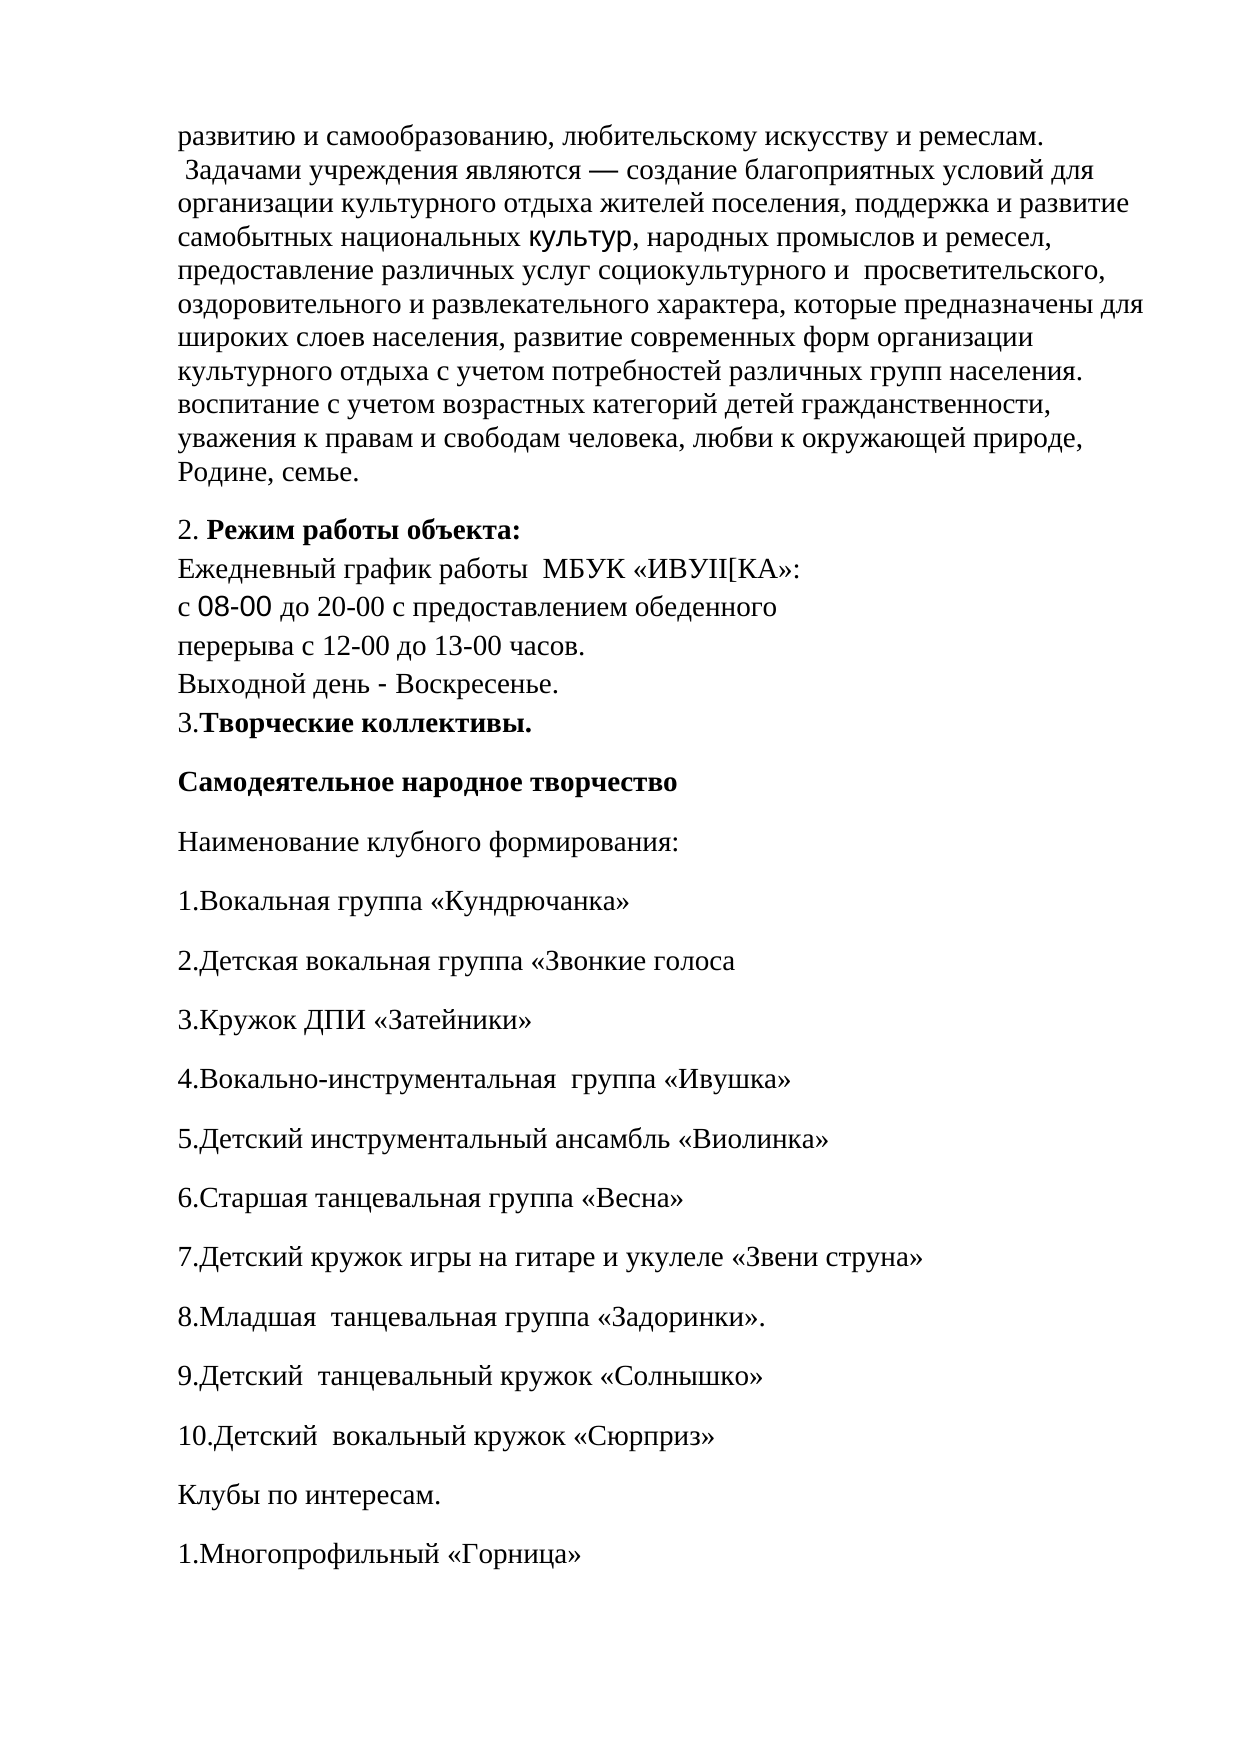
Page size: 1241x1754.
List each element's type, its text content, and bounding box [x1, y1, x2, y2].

text 2. Режим работы объекта: Ежедневный график работы МБУК «ИВУII[КА»: с 08-00 до 20-00 с предоставлением обеденного перерыва с 12-00 до 13-00 часов. Выходной день - Воскресенье. 3.Творческие коллективы. [177, 512, 1152, 739]
text 9.Детский танцевальный кружок «Солнышко» [177, 1358, 1152, 1392]
text 10.Детский вокальный кружок «Сюрприз» [177, 1418, 1152, 1451]
text 4.Вокально-инструментальная группа «Ивушка» [177, 1061, 1152, 1095]
text 5.Детский инструментальный ансамбль «Виолинка» [177, 1121, 1152, 1154]
text 6.Старшая танцевальная группа «Весна» [177, 1180, 1152, 1214]
text 1.Многопрофильный «Горница» [177, 1536, 1152, 1570]
text 1.Вокальная группа «Кундрючанка» [177, 883, 1152, 917]
text 2.Детская вокальная группа «Звонкие голоса [177, 943, 1152, 976]
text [177, 118, 1152, 487]
text 7.Детский кружок игры на гитаре и укулеле «Звени струна» [177, 1239, 1152, 1273]
text 8.Младшая танцевальная группа «Задоринки». [177, 1299, 1152, 1332]
text Наименование клубного формирования: [177, 824, 1152, 857]
text Самодеятельное народное творчество [177, 764, 1152, 798]
text 3.Кружок ДПИ «Затейники» [177, 1002, 1152, 1036]
text Клубы по интересам. [177, 1477, 1152, 1511]
